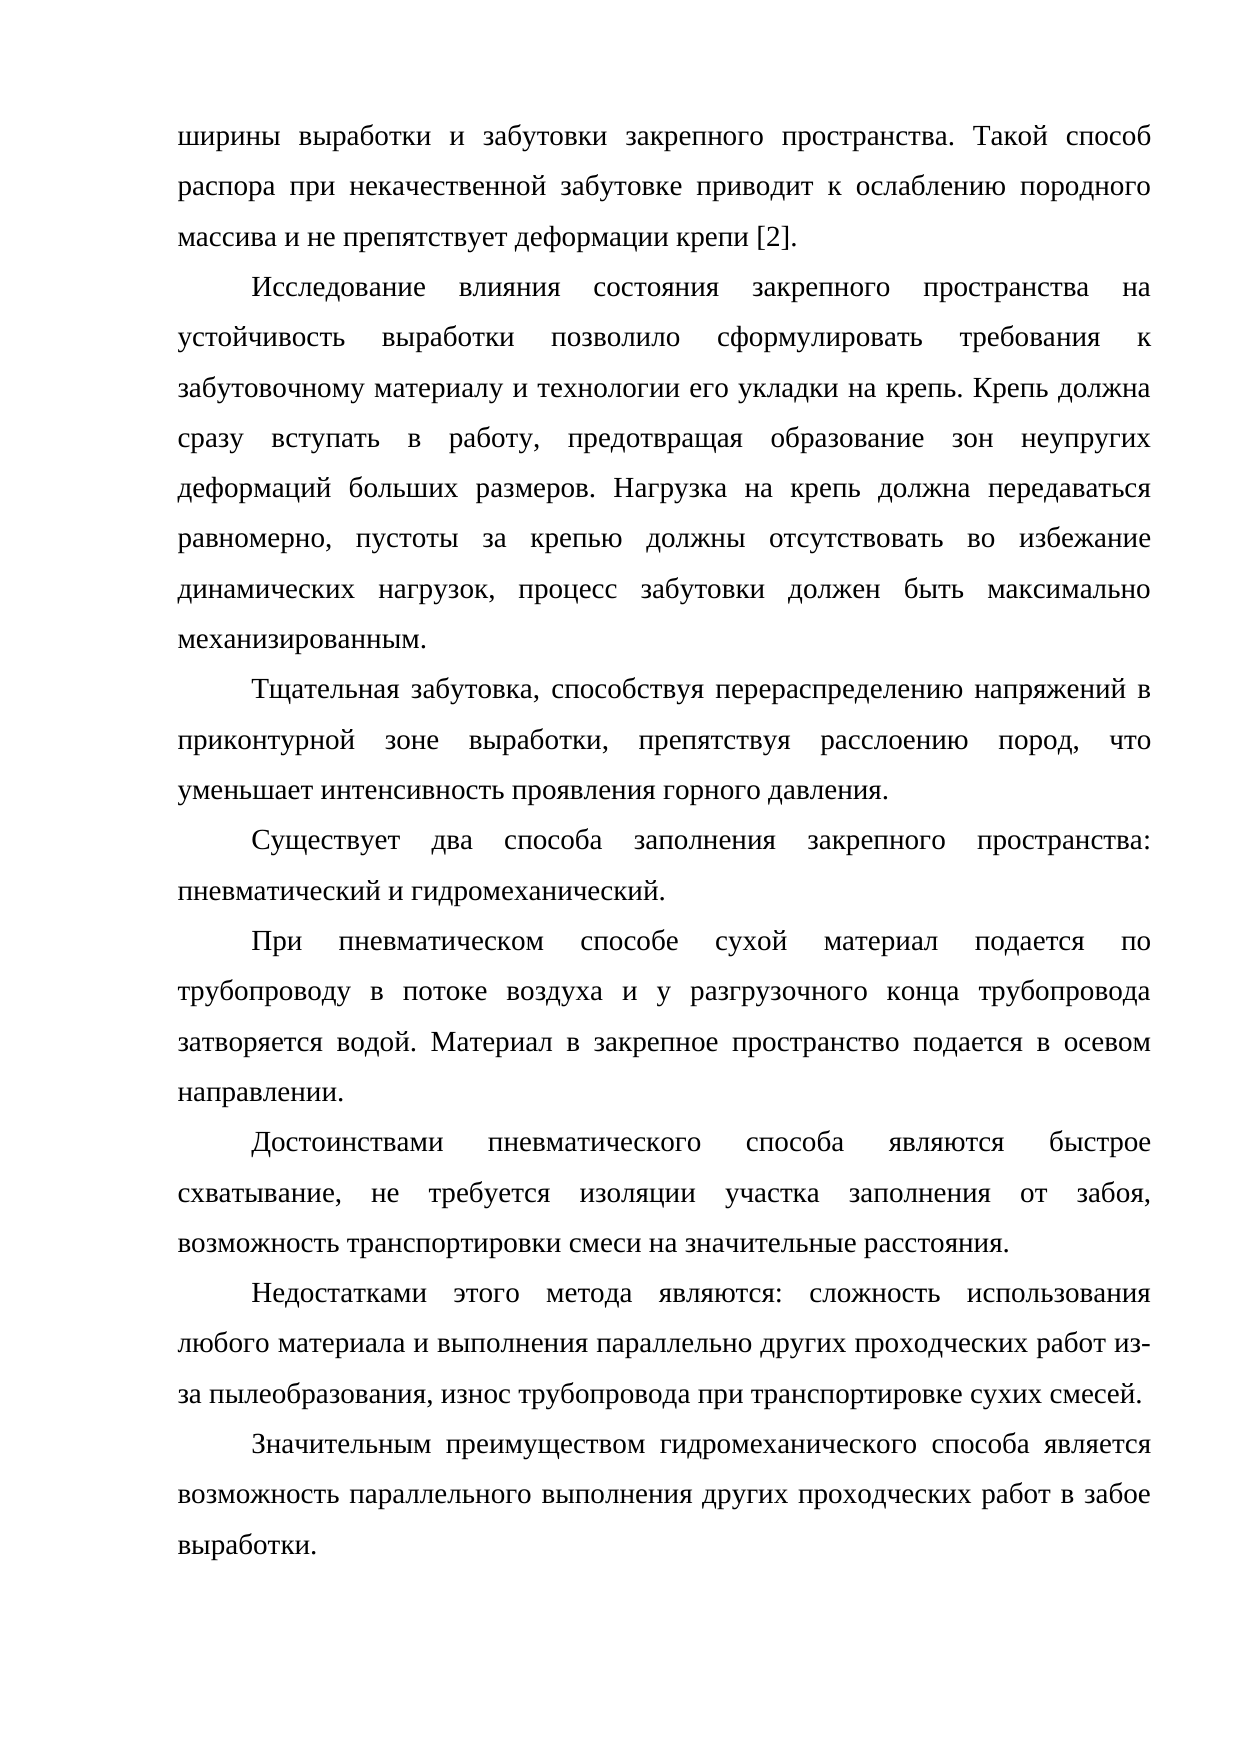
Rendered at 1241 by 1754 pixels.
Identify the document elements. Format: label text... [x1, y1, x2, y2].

text Исследование влияния состояния закрепного пространства на устойчивость выработки позволило сформулировать требования к забутовочному материалу и технологии его укладки на крепь. Крепь должна сразу вступать в работу, предотвращая образование зон неупругих деформаций больших размеров. Нагрузка на крепь должна передаваться равномерно, пустоты за крепью должны отсутствовать во избежание динамических нагрузок, процесс забутовки должен быть максимально механизированным. [177, 269, 1152, 655]
text При пневматическом способе сухой материал подается по трубопроводу в потоке воздуха и у разгрузочного конца трубопровода затворяется водой. Материал в закрепное пространство подается в осевом направлении. [177, 923, 1152, 1108]
text Достоинствами пневматического способа являются быстрое схватывание, не требуется изоляции участка заполнения от забоя, возможность транспортировки смеси на значительные расстояния. [177, 1124, 1152, 1258]
text Недостатками этого метода являются: сложность использования любого материала и выполнения параллельно других проходческих работ из-за пылеобразования, износ трубопровода при транспортировке сухих смесей. [177, 1275, 1152, 1409]
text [177, 118, 1152, 252]
text Тщательная забутовка, способствуя перераспределению напряжений в приконтурной зоне выработки, препятствуя расслоению пород, что уменьшает интенсивность проявления горного давления. [177, 672, 1152, 806]
text Существует два способа заполнения закрепного пространства: пневматический и гидромеханический. [177, 822, 1152, 906]
text Значительным преимуществом гидромеханического способа является возможность параллельного выполнения других проходческих работ в забое выработки. [177, 1426, 1152, 1560]
